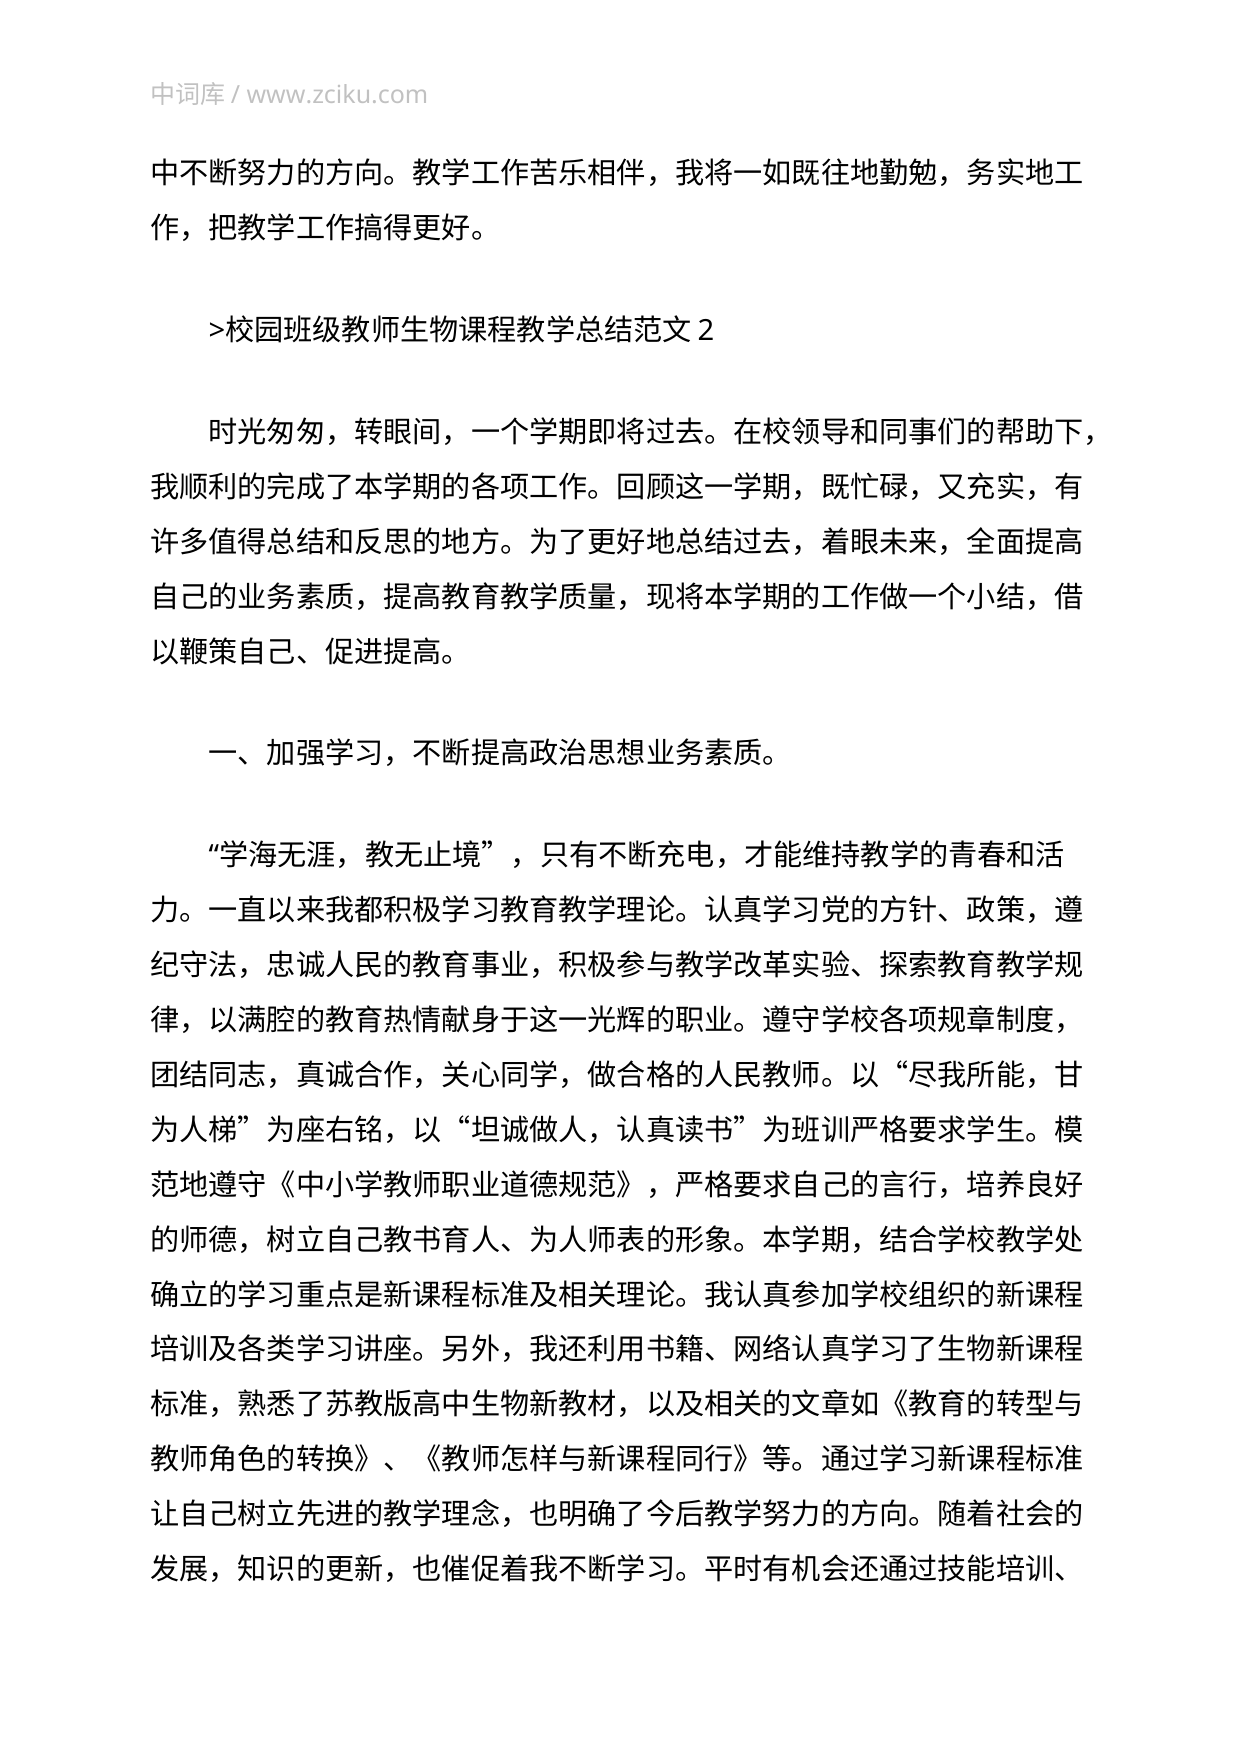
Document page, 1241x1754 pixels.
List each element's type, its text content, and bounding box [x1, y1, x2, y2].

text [150, 832, 1090, 1588]
text 一、加强学习，不断提高政治思想业务素质。 [150, 730, 1090, 772]
text 时光匆匆，转眼间，一个学期即将过去。在校领导和同事们的帮助下，我顺利的完成了本学期的各项工作。回顾这一学期，既忙碌，又充实，有许多值得总结和反思的地方。为了更好地总结过去，着眼未来，全面提高自己的业务素质，提高教育教学质量，现将本学期的工作做一个小结，借以鞭策自己、促进提高。 [150, 409, 1090, 671]
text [150, 150, 1090, 247]
text >校园班级教师生物课程教学总结范文2 [150, 307, 1090, 349]
